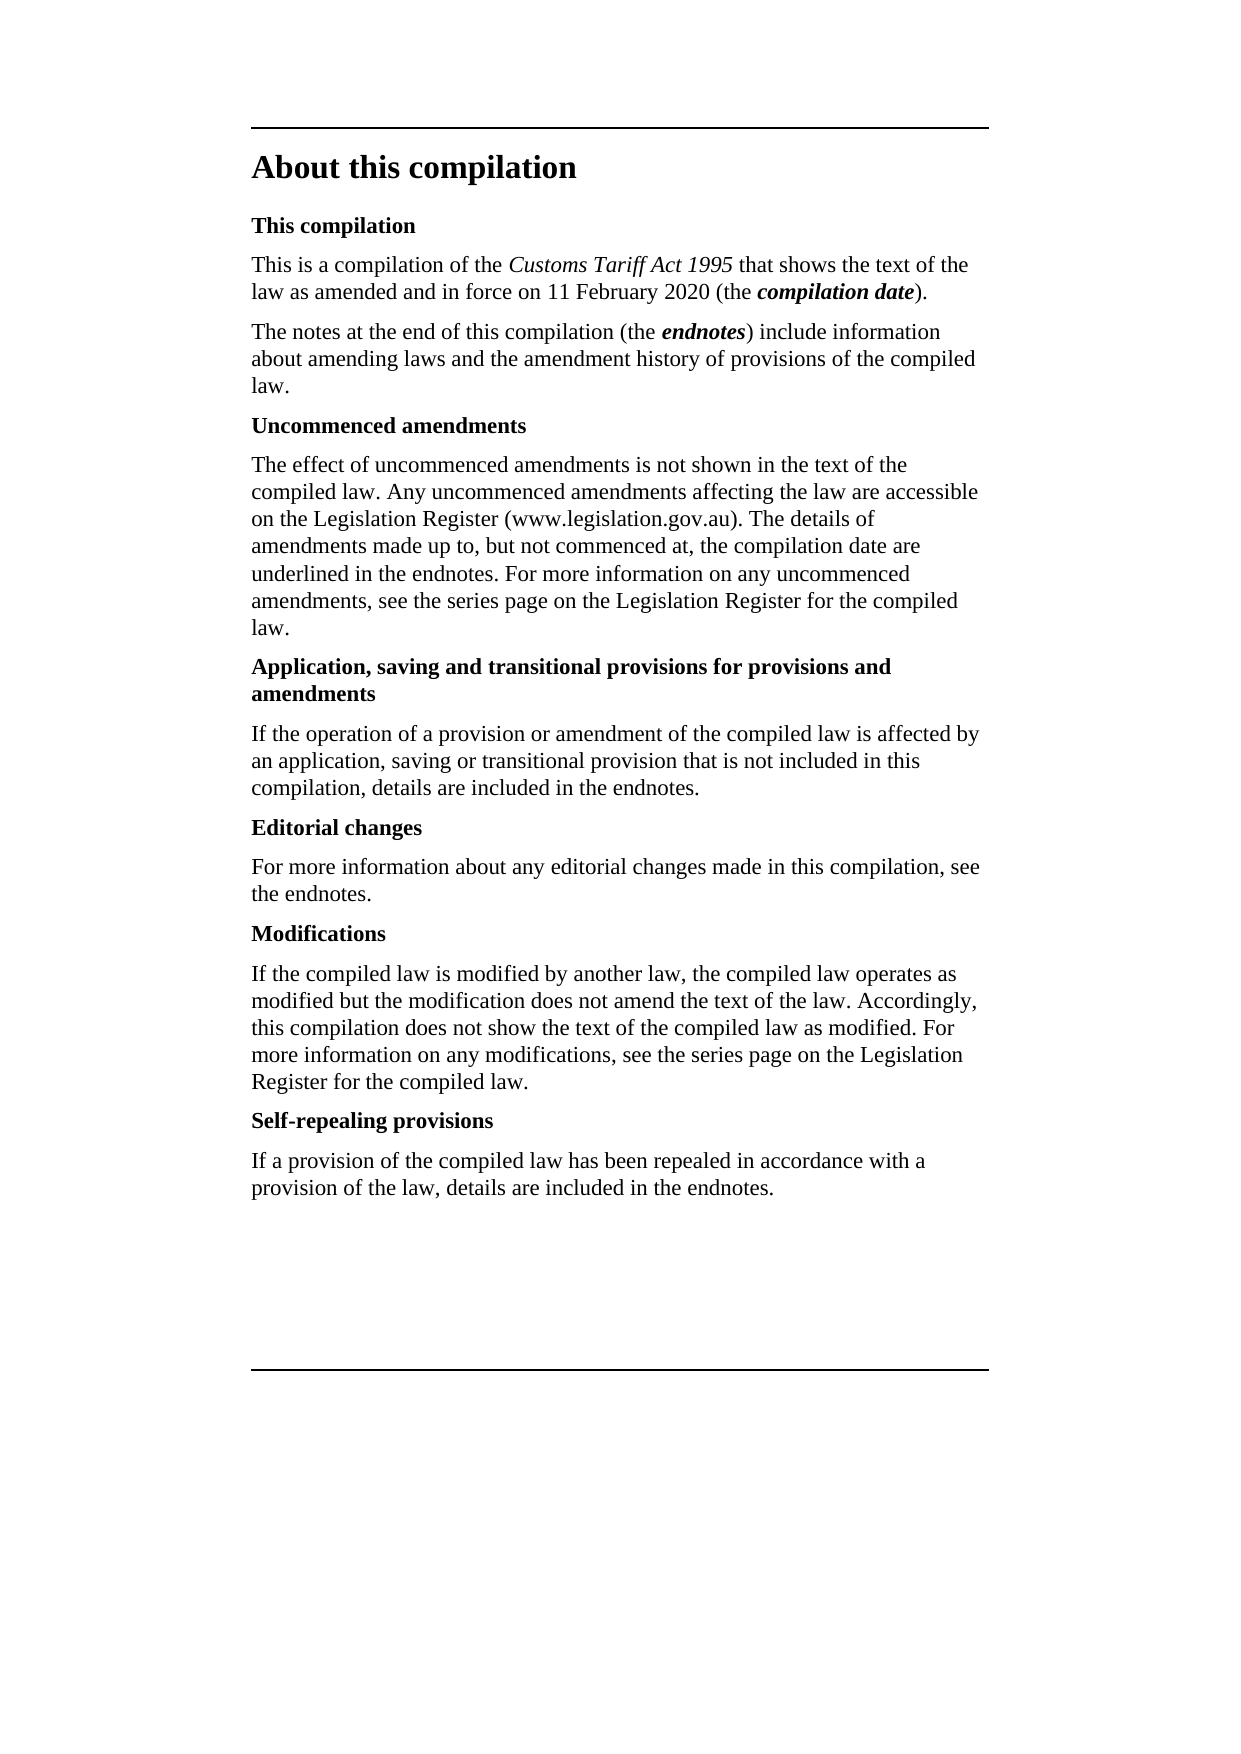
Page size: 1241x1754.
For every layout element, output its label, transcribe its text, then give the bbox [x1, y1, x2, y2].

text This compilation [251, 211, 989, 238]
text Application, saving and transitional provisions for provisions and amendments [251, 653, 989, 707]
text Modifications [251, 919, 989, 946]
text For more information about any editorial changes made in this compilation, see the endnotes. [251, 853, 989, 907]
text Self-repealing provisions [251, 1107, 989, 1134]
text Uncommenced amendments [251, 411, 989, 438]
text The effect of uncommenced amendments is not shown in the text of the compiled law. Any uncommenced amendments affecting the law are accessible on the Legislation Register (www.legislation.gov.au). The details of amendments made up to, but not commenced at, the compilation date are underlined in the endnotes. For more information on any uncommenced amendments, see the series page on the Legislation Register for the compiled law. [251, 451, 989, 640]
text This is a compilation of the Customs Tariff Act 1995 that shows the text of the law as amended and in force on 11 February 2020 (the compilation date). [251, 251, 989, 305]
text Editorial changes [251, 813, 989, 840]
text If the compiled law is modified by another law, the compiled law operates as modified but the modification does not amend the text of the law. Accordingly, this compilation does not show the text of the compiled law as modified. For more information on any modifications, see the series page on the Legislation Register for the compiled law. [251, 959, 989, 1094]
text If the operation of a provision or amendment of the compiled law is affected by an application, saving or transitional provision that is not included in this compilation, details are included in the endnotes. [251, 719, 989, 801]
text If a provision of the compiled law has been repealed in accordance with a provision of the law, details are included in the endnotes. [251, 1146, 989, 1201]
text The notes at the end of this compilation (the endnotes) include information about amending laws and the amendment history of provisions of the compiled law. [251, 317, 989, 398]
text About this compilation [251, 148, 989, 186]
